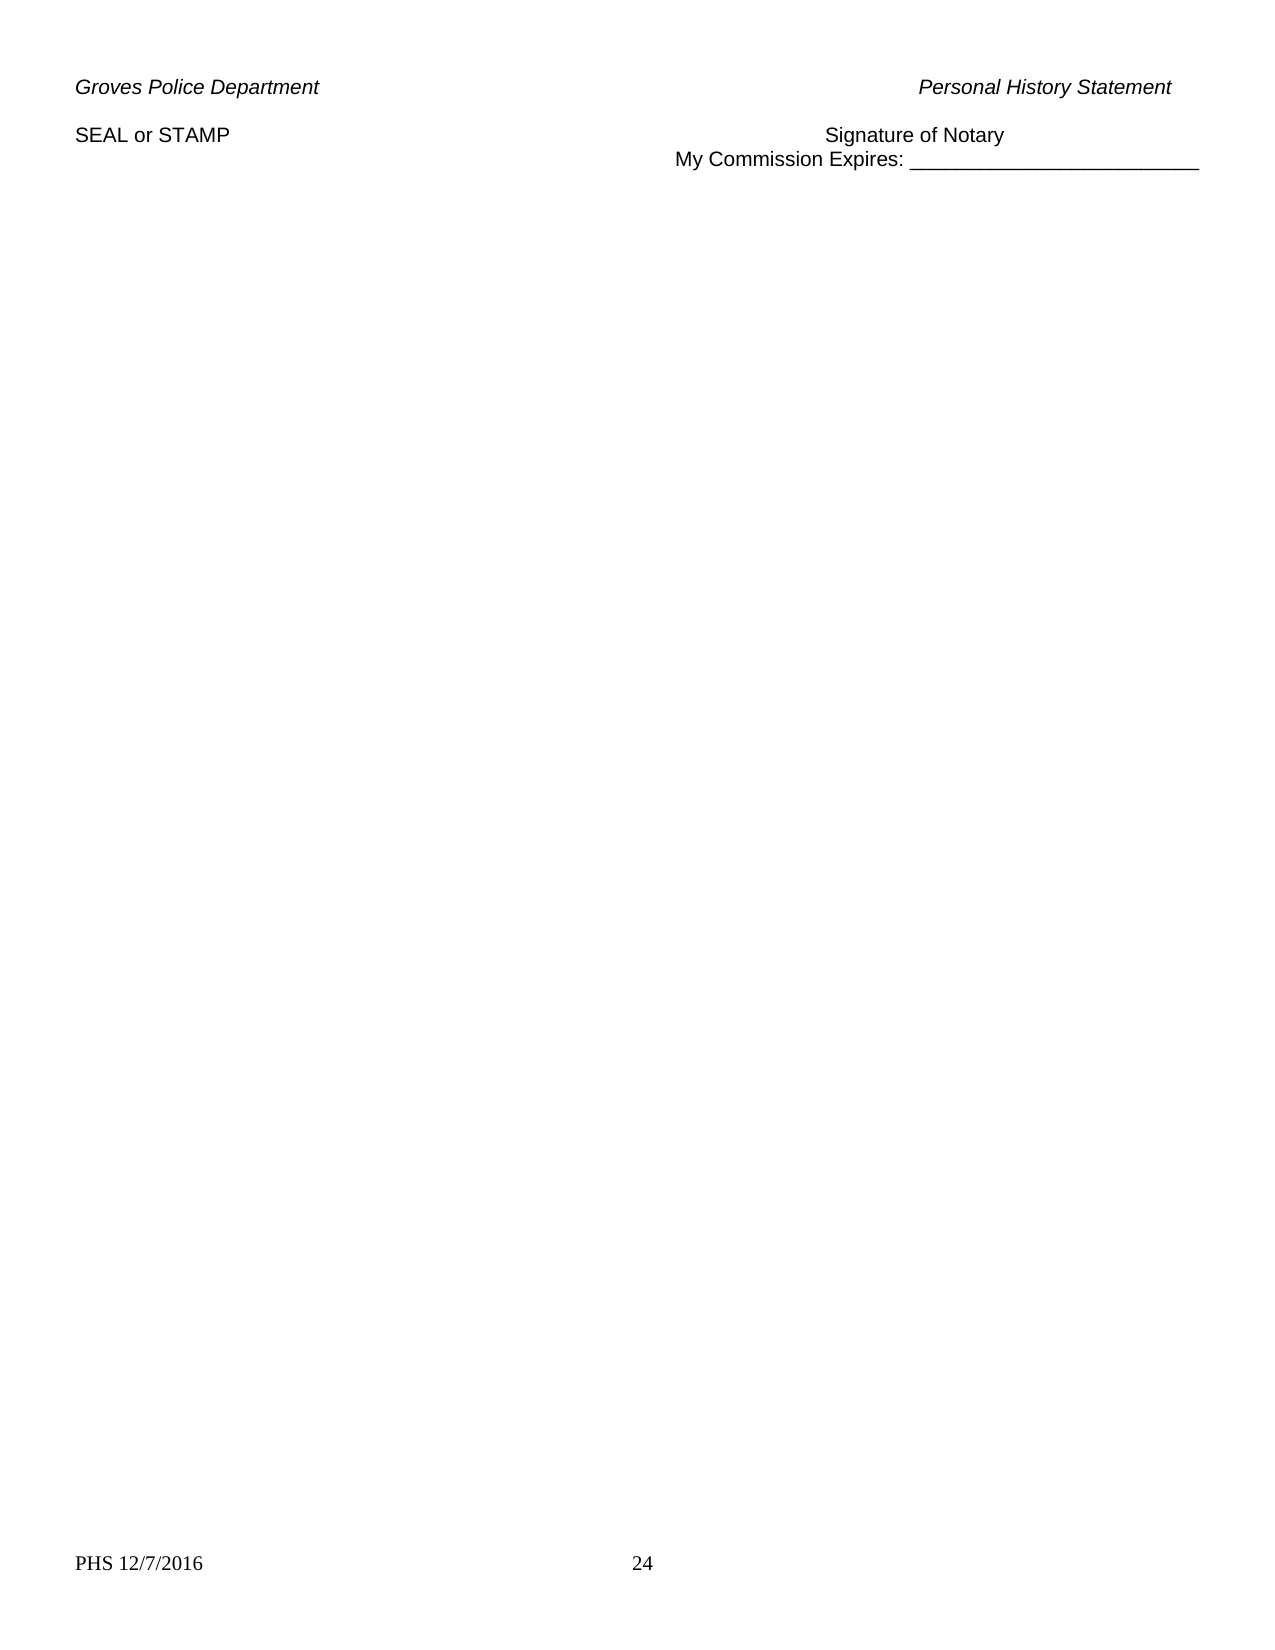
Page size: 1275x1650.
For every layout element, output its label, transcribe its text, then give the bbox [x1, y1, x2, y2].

text SEAL or STAMP Signature of Notary [75, 123, 1209, 147]
text My Commission Expires: _________________________ [75, 147, 1209, 171]
